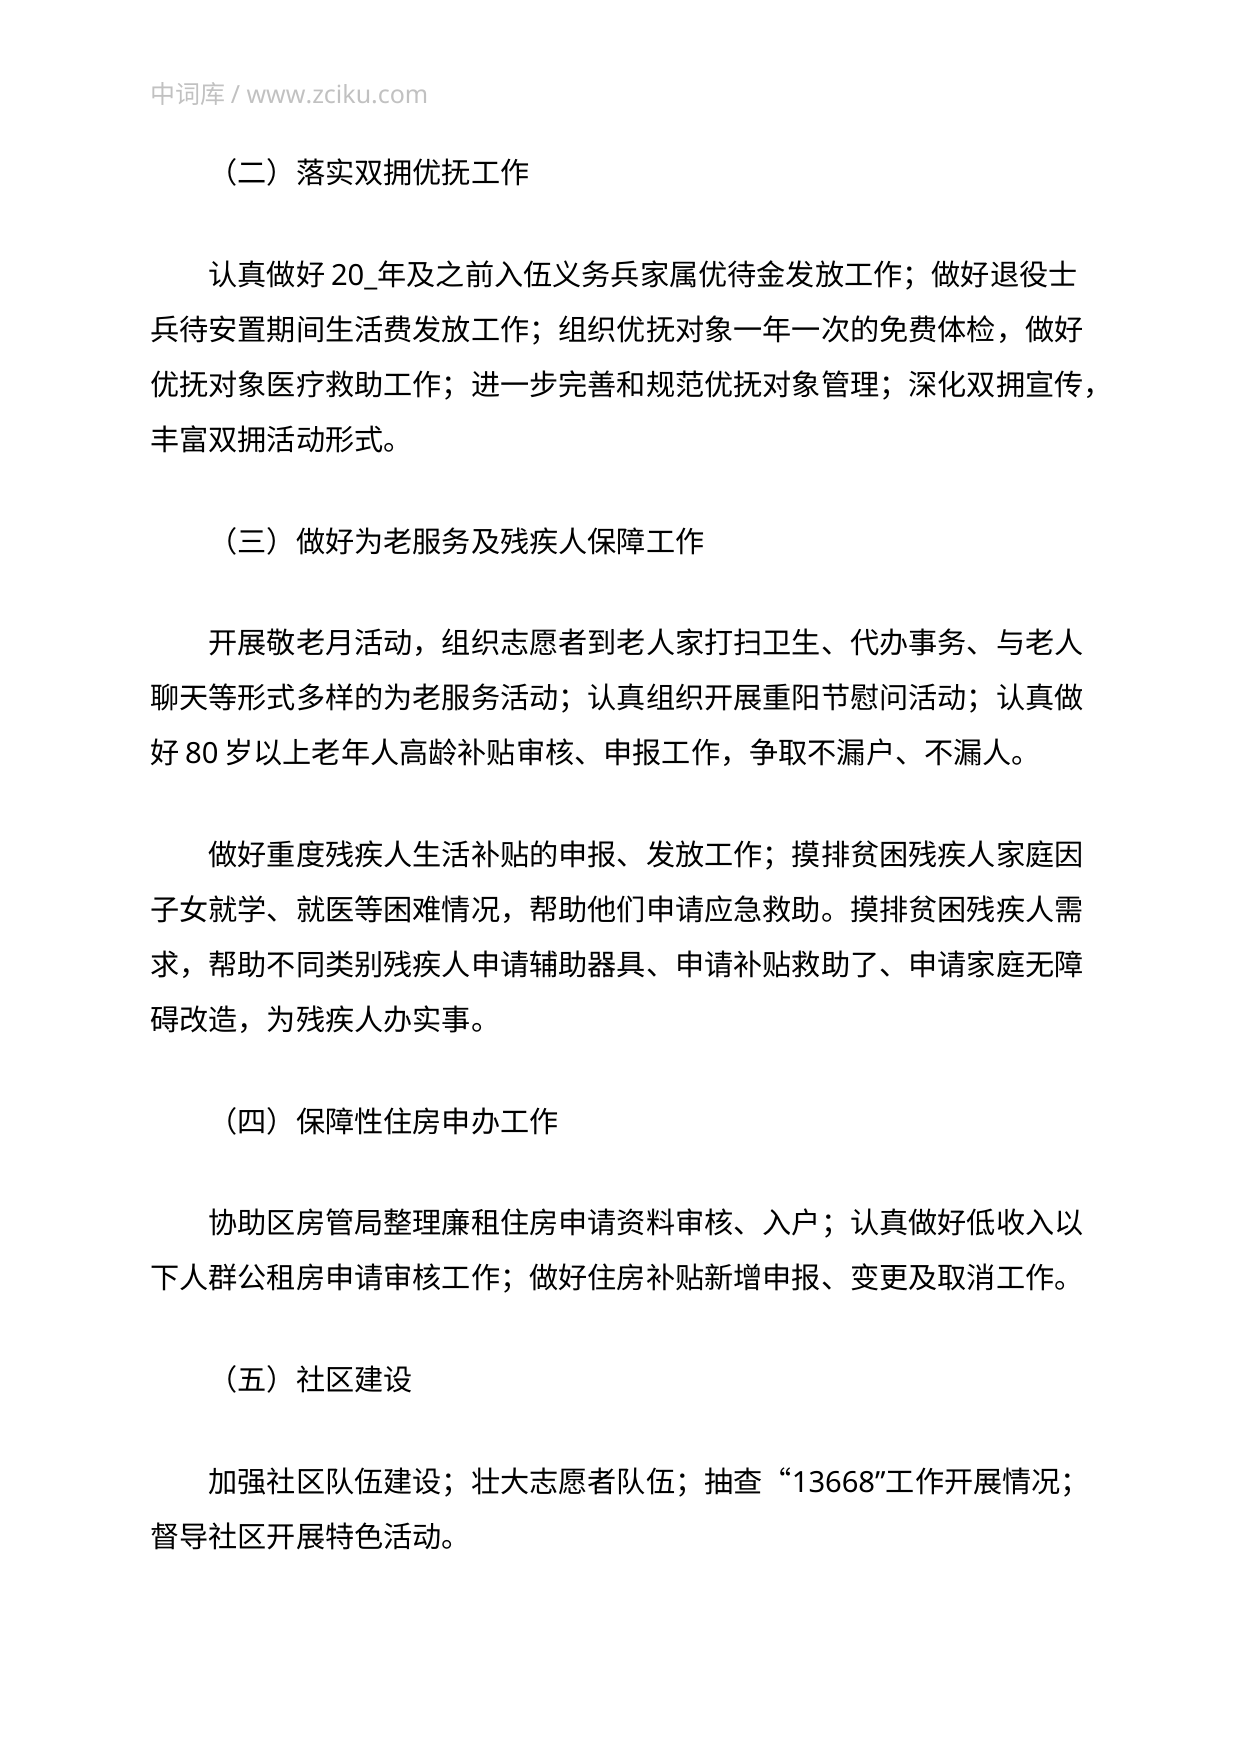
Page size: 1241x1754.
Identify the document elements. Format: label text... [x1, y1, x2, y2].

text 认真做好20_年及之前入伍义务兵家属优待金发放工作；做好退役士兵待安置期间生活费发放工作；组织优抚对象一年一次的免费体检，做好优抚对象医疗救助工作；进一步完善和规范优抚对象管理；深化双拥宣传，丰富双拥活动形式。 [150, 252, 1090, 459]
text （五）社区建设 [150, 1357, 1090, 1399]
text 加强社区队伍建设；壮大志愿者队伍；抽查“13668”工作开展情况；督导社区开展特色活动。 [150, 1458, 1090, 1556]
text 做好重度残疾人生活补贴的申报、发放工作；摸排贫困残疾人家庭因子女就学、就医等困难情况，帮助他们申请应急救助。摸排贫困残疾人需求，帮助不同类别残疾人申请辅助器具、申请补贴救助了、申请家庭无障碍改造，为残疾人办实事。 [150, 832, 1090, 1039]
text 开展敬老月活动，组织志愿者到老人家打扫卫生、代办事务、与老人聊天等形式多样的为老服务活动；认真组织开展重阳节慰问活动；认真做好80岁以上老年人高龄补贴审核、申报工作，争取不漏户、不漏人。 [150, 620, 1090, 772]
text （三）做好为老服务及残疾人保障工作 [150, 518, 1090, 561]
text （四）保障性住房申办工作 [150, 1098, 1090, 1141]
text 协助区房管局整理廉租住房申请资料审核、入户；认真做好低收入以下人群公租房申请审核工作；做好住房补贴新增申报、变更及取消工作。 [150, 1200, 1090, 1297]
text （二）落实双拥优抚工作 [150, 150, 1090, 192]
